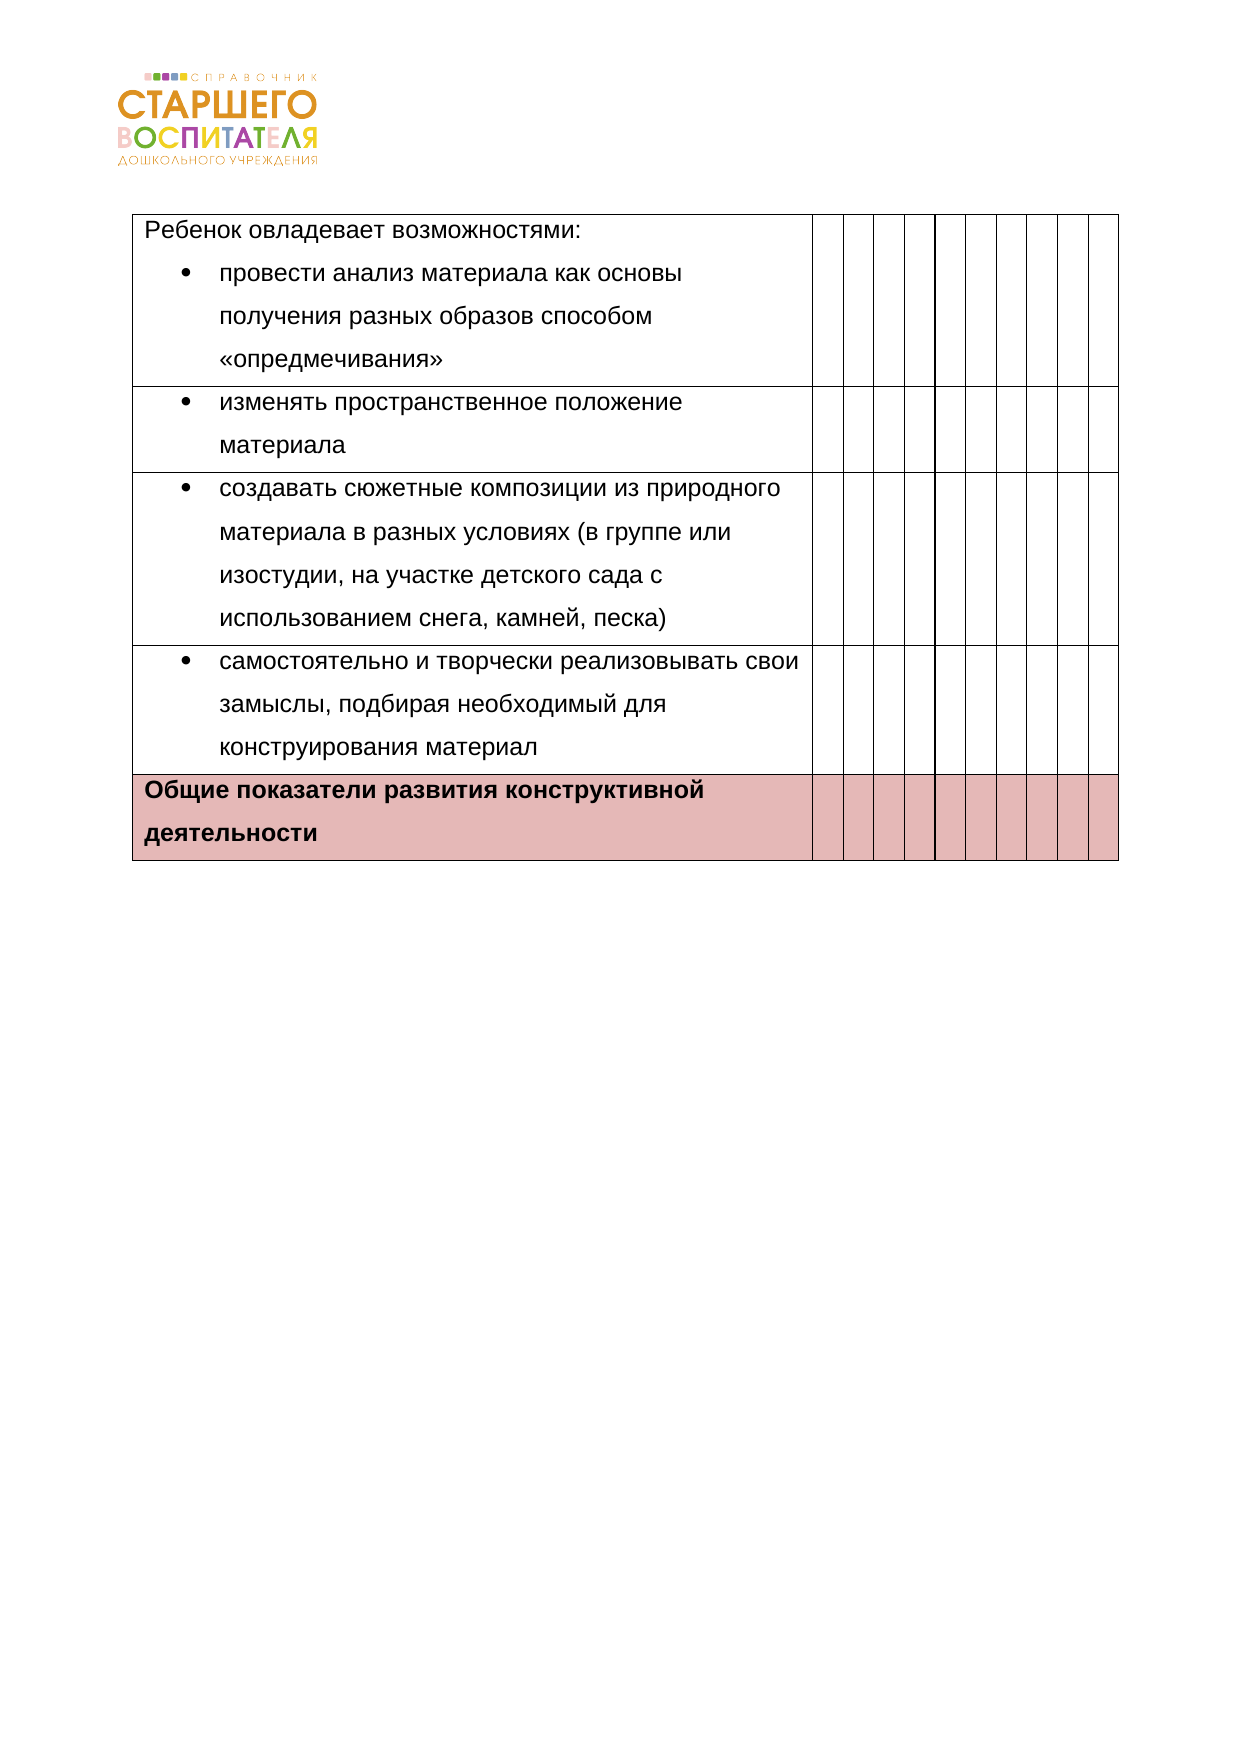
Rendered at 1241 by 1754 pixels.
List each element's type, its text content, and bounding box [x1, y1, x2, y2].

table_cell [813, 215, 843, 386]
table_cell Ребенок овладевает возможностями: провести анализ материала как основы получения разных образов способом «опредмечивания» [133, 215, 812, 386]
table_cell [966, 473, 996, 644]
table_cell [1027, 775, 1057, 860]
table_cell [905, 387, 934, 472]
table_cell [813, 646, 843, 774]
table_cell [1089, 646, 1118, 774]
table_cell [874, 473, 904, 644]
table_cell [874, 215, 904, 386]
table_cell Общие показатели развития конструктивной деятельности [133, 775, 812, 860]
table_cell [966, 387, 996, 472]
table_cell [1058, 775, 1088, 860]
table_cell [905, 775, 934, 860]
table_cell [813, 473, 843, 644]
table_cell [1058, 387, 1088, 472]
table_cell [936, 473, 965, 644]
table_cell [874, 775, 904, 860]
table_cell [874, 387, 904, 472]
table_cell [1089, 473, 1118, 644]
table_cell [905, 646, 934, 774]
table_cell [905, 473, 934, 644]
table_cell [966, 646, 996, 774]
table_cell [844, 215, 873, 386]
table_cell [936, 646, 965, 774]
table_cell [936, 387, 965, 472]
table_cell [844, 646, 873, 774]
table_cell [936, 775, 965, 860]
table_cell [1058, 646, 1088, 774]
table_cell [844, 473, 873, 644]
table_cell [1089, 387, 1118, 472]
table_cell [1027, 215, 1057, 386]
table_cell [997, 387, 1026, 472]
table_cell самостоятельно и творчески реализовывать свои замыслы, подбирая необходимый для конструирования материал [133, 646, 812, 774]
table_cell [1027, 387, 1057, 472]
table_cell [813, 775, 843, 860]
table_cell [997, 215, 1026, 386]
table_cell [1058, 473, 1088, 644]
table_cell [874, 646, 904, 774]
table_cell [997, 473, 1026, 644]
table_cell [844, 387, 873, 472]
table_cell [936, 215, 965, 386]
table_cell [1089, 215, 1118, 386]
table_cell [844, 775, 873, 860]
table_cell [966, 215, 996, 386]
table_cell [813, 387, 843, 472]
table_cell [1027, 473, 1057, 644]
table_cell [1089, 775, 1118, 860]
table_cell [966, 775, 996, 860]
table_cell [997, 775, 1026, 860]
table_cell [1027, 646, 1057, 774]
table_cell [905, 215, 934, 386]
table_cell [1058, 215, 1088, 386]
table_cell создавать сюжетные композиции из природного материала в разных условиях (в группе или изостудии, на участке детского сада с использованием снега, камней, песка) [133, 473, 812, 644]
table_cell [997, 646, 1026, 774]
picture [118, 73, 317, 166]
table_cell изменять пространственное положение материала [133, 387, 812, 472]
